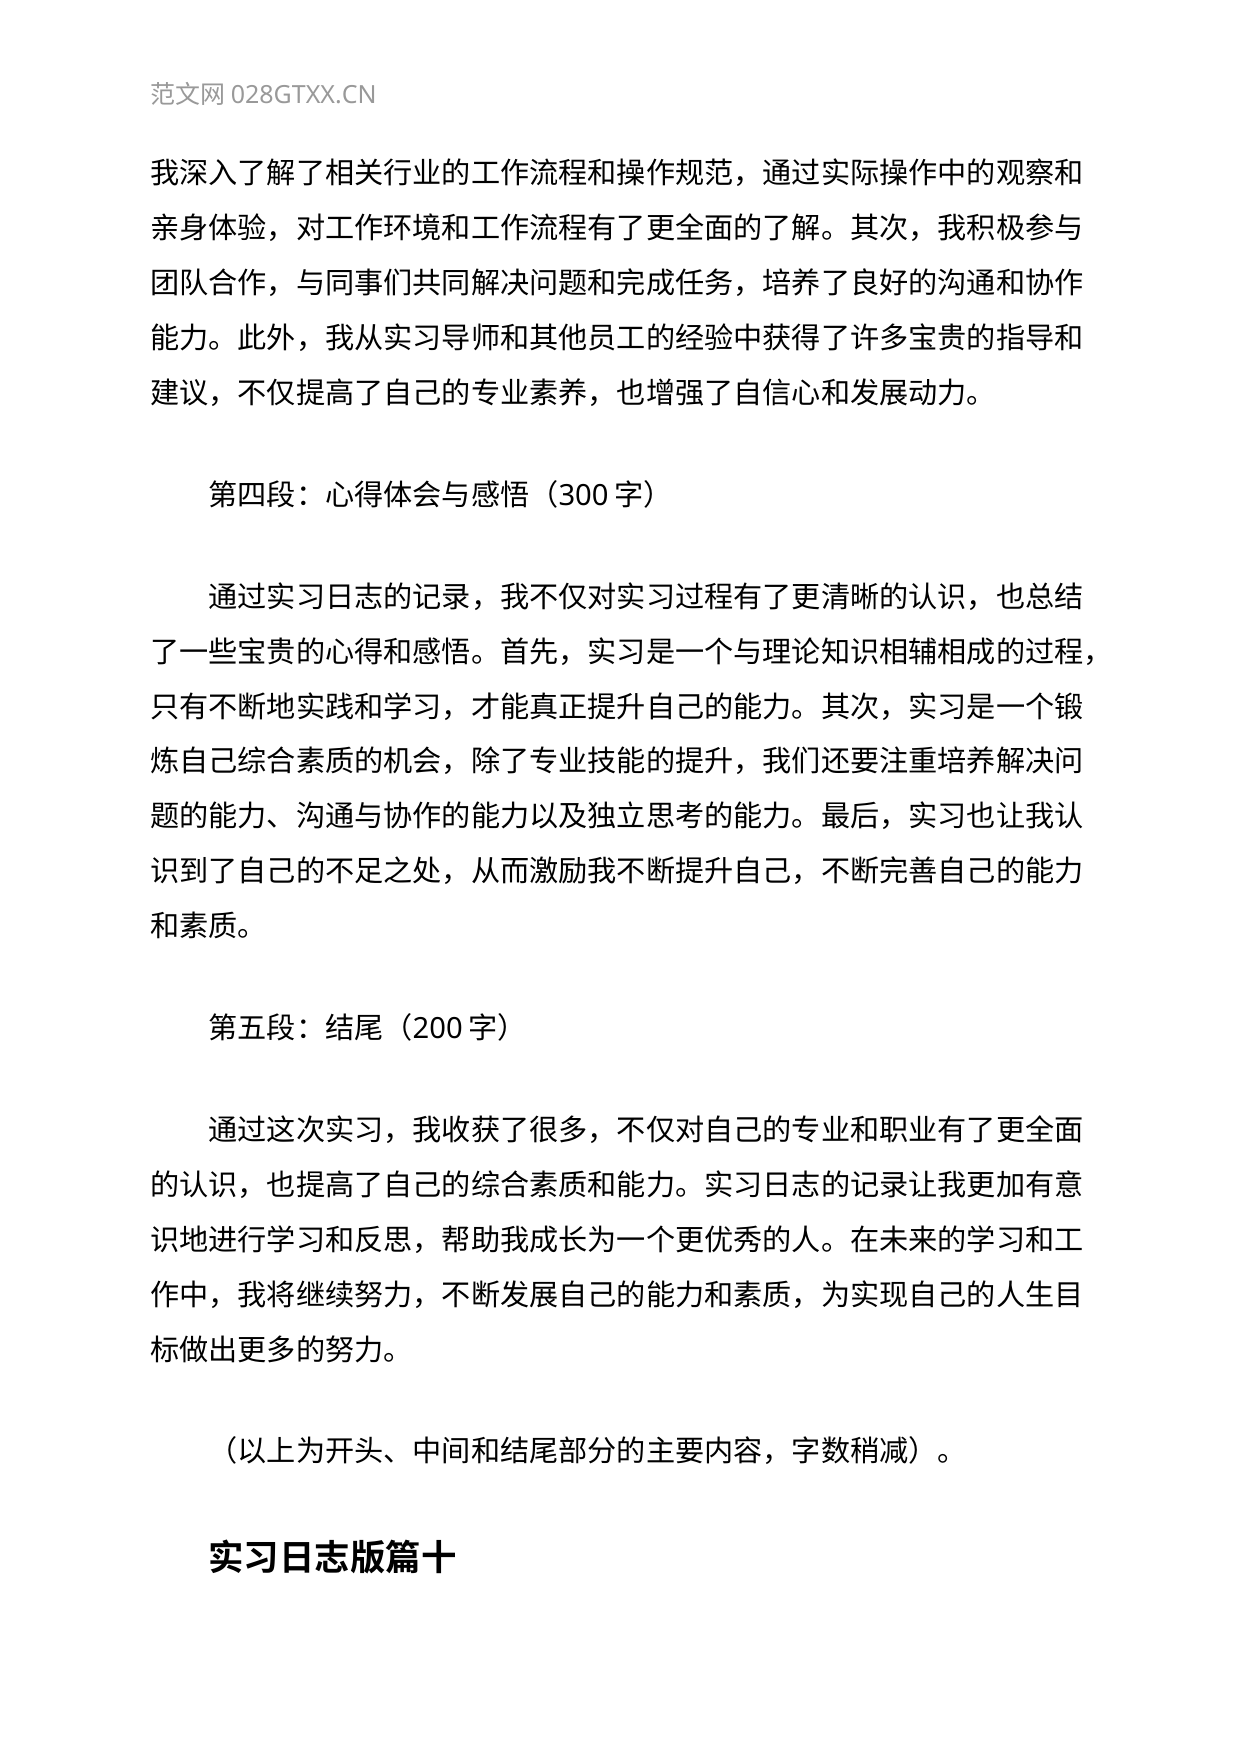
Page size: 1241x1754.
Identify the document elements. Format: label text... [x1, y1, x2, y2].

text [150, 150, 1090, 412]
text （以上为开头、中间和结尾部分的主要内容，字数稍减）。 [150, 1428, 1090, 1470]
text 第五段：结尾（200字） [150, 1004, 1090, 1047]
text 通过这次实习，我收获了很多，不仅对自己的专业和职业有了更全面的认识，也提高了自己的综合素质和能力。实习日志的记录让我更加有意识地进行学习和反思，帮助我成长为一个更优秀的人。在未来的学习和工作中，我将继续努力，不断发展自己的能力和素质，为实现自己的人生目标做出更多的努力。 [150, 1106, 1090, 1368]
text 第四段：心得体会与感悟（300字） [150, 471, 1090, 514]
text 通过实习日志的记录，我不仅对实习过程有了更清晰的认识，也总结了一些宝贵的心得和感悟。首先，实习是一个与理论知识相辅相成的过程，只有不断地实践和学习，才能真正提升自己的能力。其次，实习是一个锻炼自己综合素质的机会，除了专业技能的提升，我们还要注重培养解决问题的能力、沟通与协作的能力以及独立思考的能力。最后，实习也让我认识到了自己的不足之处，从而激励我不断提升自己，不断完善自己的能力和素质。 [150, 573, 1090, 945]
text 实习日志版篇十 [150, 1529, 1090, 1581]
